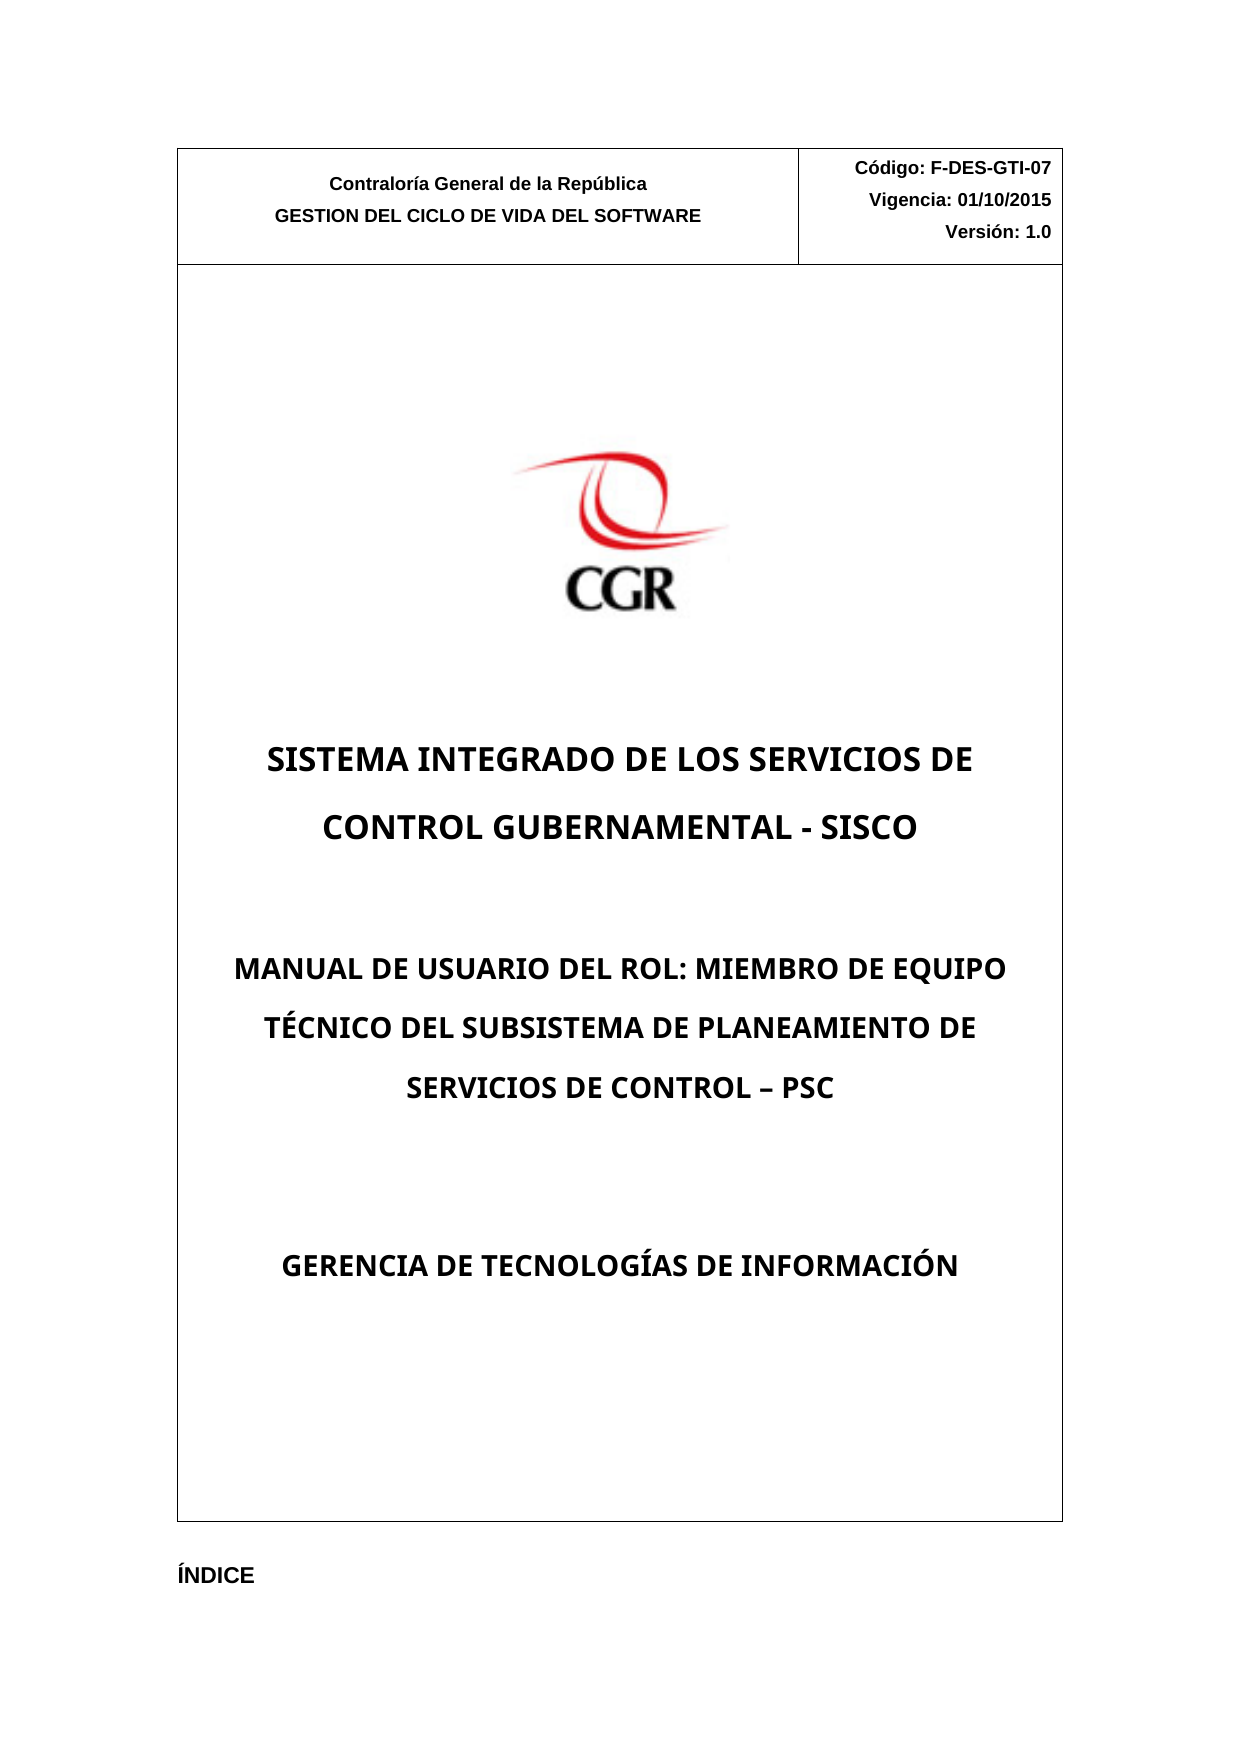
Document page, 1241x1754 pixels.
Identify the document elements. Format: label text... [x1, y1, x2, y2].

table_header Código: F-DES-GTI-07 Vigencia: 01/10/2015 Versión: 1.0 [799, 149, 1062, 264]
table_cell SISTEMA INTEGRADO DE LOS SERVICIOS DE CONTROL GUBERNAMENTAL - SISCO MANUAL DE USUARIO DEL ROL: MIEMBRO DE EQUIPO TÉCNICO DEL SUBSISTEMA DE PLANEAMIENTO DE SERVICIOS DE CONTROL – PSC GERENCIA DE TECNOLOGÍAS DE INFORMACIÓN [178, 265, 1062, 1521]
table_header Contraloría General de la República GESTION DEL CICLO DE VIDA DEL SOFTWARE [178, 149, 798, 264]
picture [510, 418, 731, 646]
